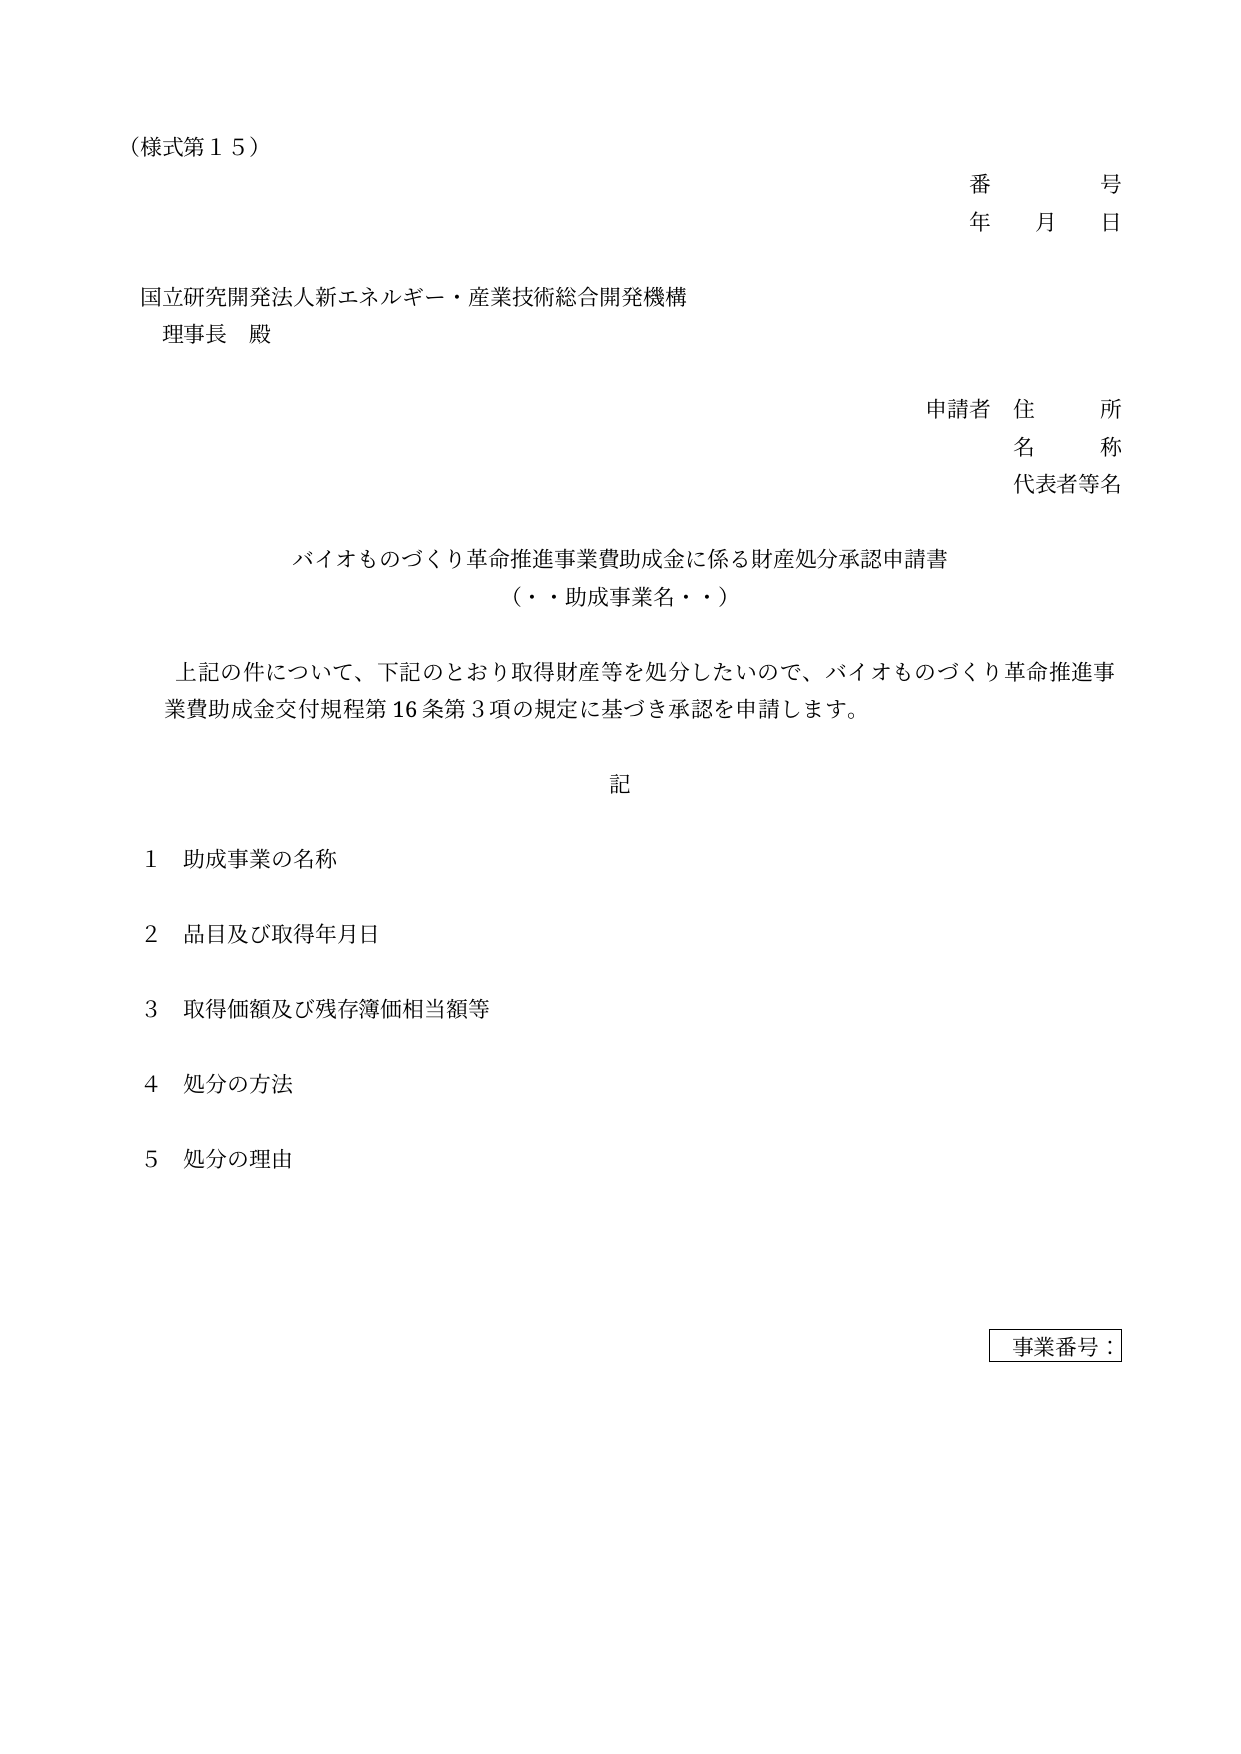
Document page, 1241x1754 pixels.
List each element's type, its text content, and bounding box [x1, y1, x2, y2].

text ２ 品目及び取得年月日 [118, 914, 1122, 952]
text 年 月 日 [118, 202, 1122, 239]
subtitle 記 [118, 764, 1122, 802]
text 申請者 住 所 [118, 389, 1122, 427]
text ３ 取得価額及び残存簿価相当額等 [118, 989, 1122, 1027]
text 事業番号： [118, 1327, 1122, 1364]
text １ 助成事業の名称 [118, 839, 1122, 877]
text 代表者等名 [118, 464, 1122, 502]
text 番 号 [118, 164, 1122, 202]
text ４ 処分の方法 [118, 1064, 1122, 1102]
text バイオものづくり革命推進事業費助成金に係る財産処分承認申請書 [118, 539, 1122, 577]
text 名 称 [118, 427, 1122, 464]
text （・・助成事業名・・） [118, 577, 1122, 614]
text ５ 処分の理由 [118, 1139, 1122, 1177]
text 上記の件について、下記のとおり取得財産等を処分したいので、バイオものづくり革命推進事業費助成金交付規程第16条第３項の規定に基づき承認を申請します。 [141, 652, 1122, 727]
text 国立研究開発法人新エネルギー・産業技術総合開発機構 [118, 277, 1122, 314]
text 理事長 殿 [118, 314, 1122, 352]
text （様式第１５） [118, 127, 1122, 164]
